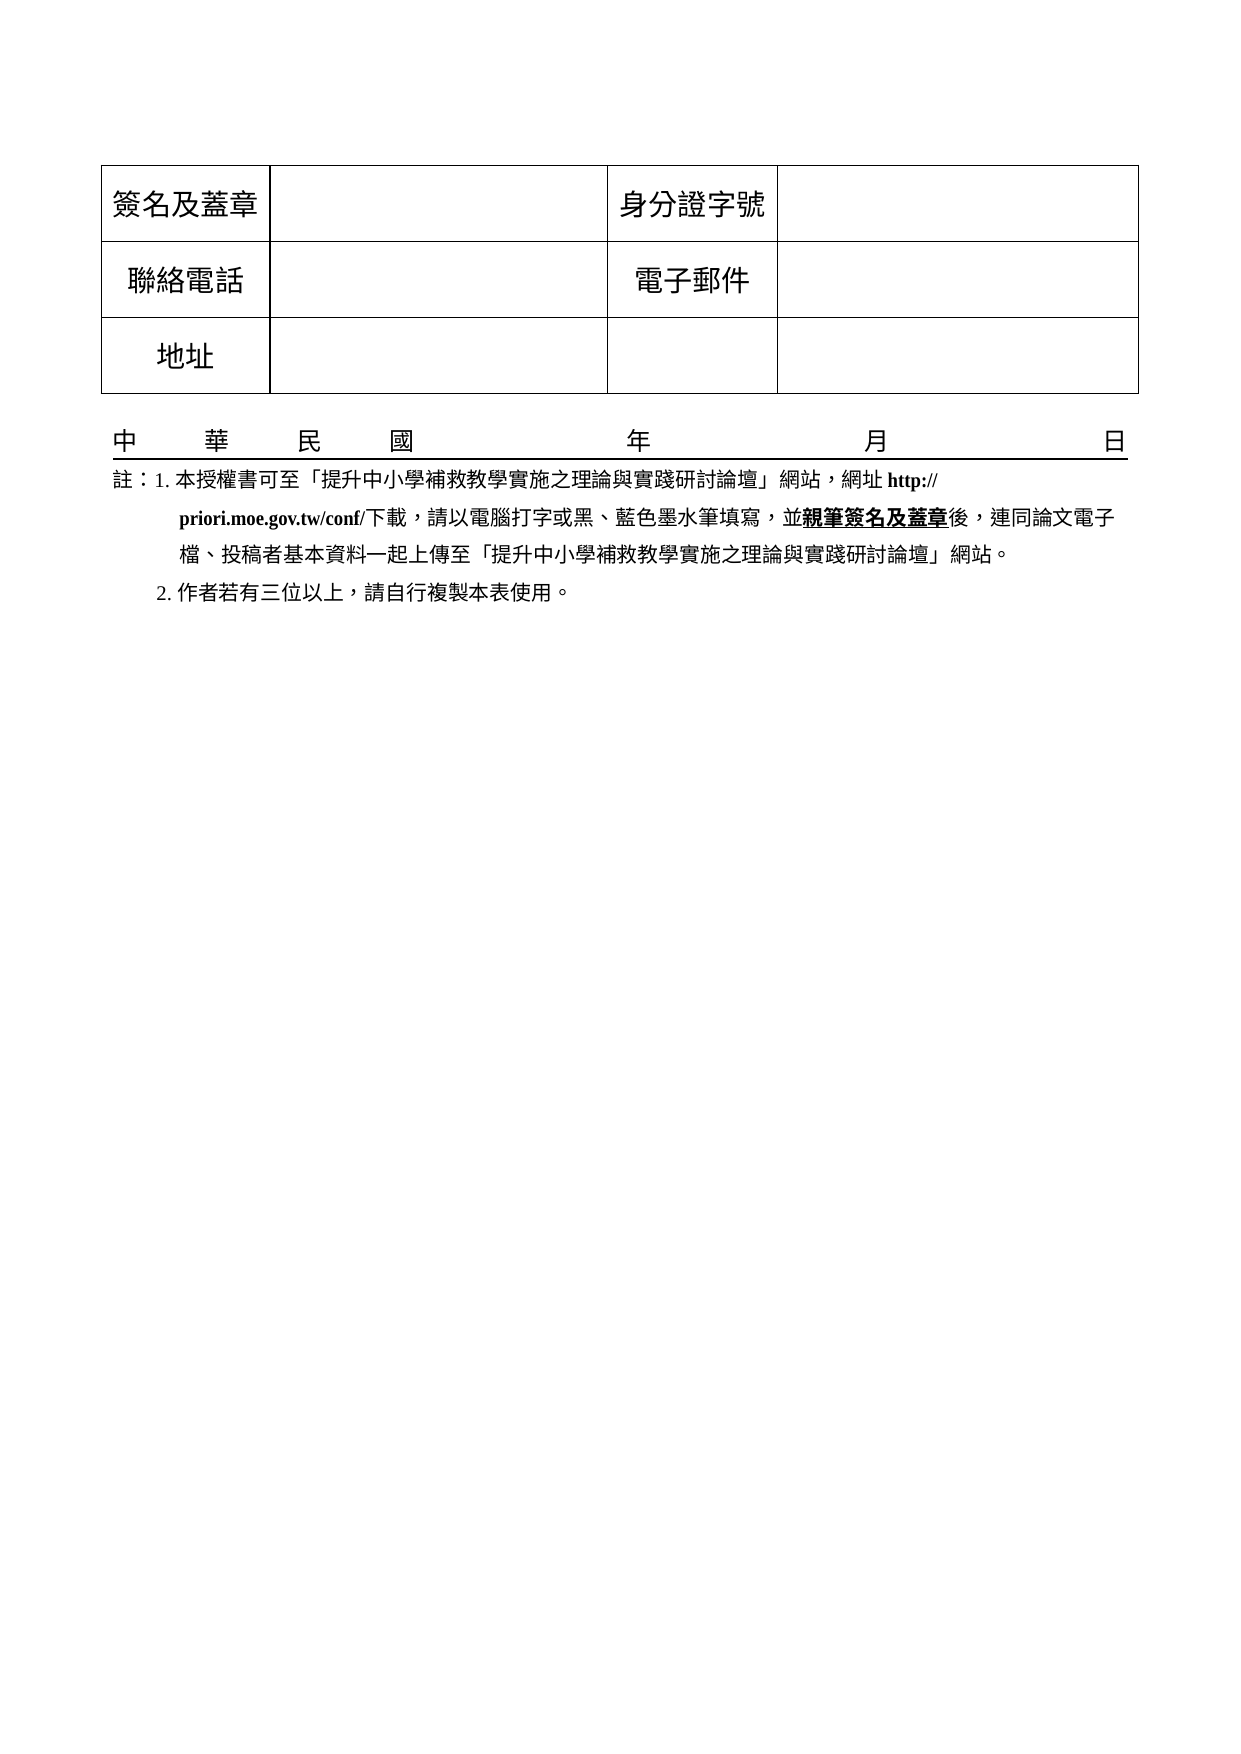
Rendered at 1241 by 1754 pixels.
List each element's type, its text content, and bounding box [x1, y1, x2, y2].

table_cell [271, 166, 607, 241]
table_cell [778, 242, 1138, 317]
table_cell [271, 242, 607, 317]
table_cell 聯絡電話 [102, 242, 269, 317]
table_cell 電子郵件 [608, 242, 777, 317]
table_cell [271, 318, 607, 393]
table_cell [778, 166, 1138, 241]
text 註：1. 本授權書可至「提升中小學補救教學實施之理論與實踐研討論壇」網站，網址http:// priori.moe.gov.tw/conf/下載，請以電腦打字或黑、藍色墨水筆填寫，並親筆簽名及蓋章後，連同論文電子檔、投稿者基本資料一起上傳至「提升中小學補救教學實施之理論與實踐研討論壇」網站。 [112, 460, 1128, 572]
table_cell [778, 318, 1138, 393]
text 中華民國 年 月 日 [112, 425, 1128, 460]
table_cell [608, 318, 777, 393]
table_cell 地址 [102, 318, 269, 393]
text 2. 作者若有三位以上，請自行複製本表使用。 [125, 572, 1128, 610]
table_cell 簽名及蓋章 [102, 166, 269, 241]
table_cell 身分證字號 [608, 166, 777, 241]
